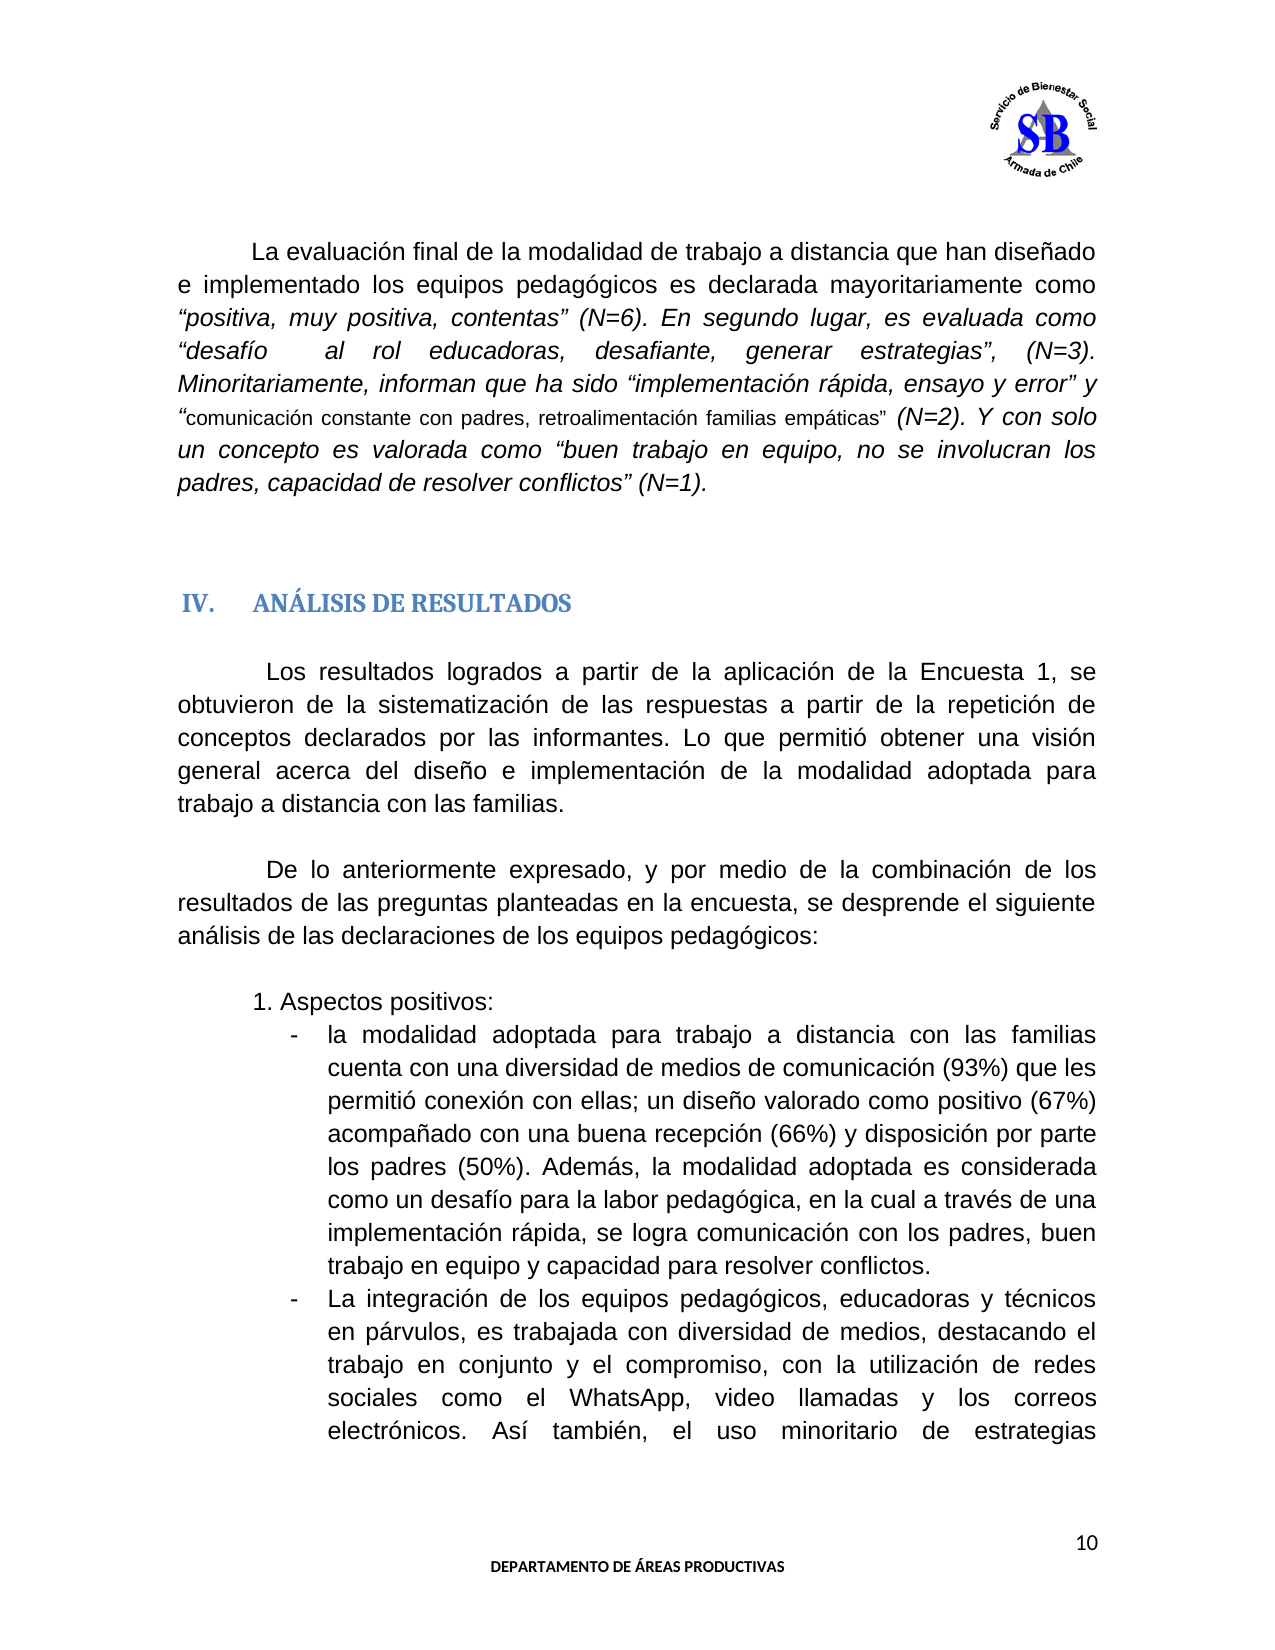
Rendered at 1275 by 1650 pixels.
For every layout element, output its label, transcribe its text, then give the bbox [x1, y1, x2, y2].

subtitle ANÁLISIS DE RESULTADOS [215, 588, 1098, 619]
list Los resultados logrados a partir de la aplicación de la Encuesta 1, se obtuvieron de la sistematización de las respuestas a partir de la repetición de conceptos declarados por las informantes. Lo que permitió obtener una visión general acerca del diseño e implementación de la modalidad adoptada para trabajo a distancia con las familias. [177, 657, 1098, 818]
picture [988, 73, 1098, 184]
list De lo anteriormente expresado, y por medio de la combinación de los resultados de las preguntas planteadas en la encuesta, se desprende el siguiente análisis de las declaraciones de los equipos pedagógicos: [177, 855, 1098, 950]
list la modalidad adoptada para trabajo a distancia con las familias cuenta con una diversidad de medios de comunicación (93%) que les permitió conexión con ellas; un diseño valorado como positivo (67%) acompañado con una buena recepción (66%) y disposición por parte los padres (50%). Además, la modalidad adoptada es considerada como un desafío para la labor pedagógica, en la cual a través de una implementación rápida, se logra comunicación con los padres, buen trabajo en equipo y capacidad para resolver conflictos. [290, 1020, 1098, 1280]
list 1. Aspectos positivos: [252, 987, 1098, 1016]
text La evaluación final de la modalidad de trabajo a distancia que han diseñado e implementado los equipos pedagógicos es declarada mayoritariamente como “positiva, muy positiva, contentas” (N=6). En segundo lugar, es evaluada como “desafío al rol educadoras, desafiante, generar estrategias”, (N=3). Minoritariamente, informan que ha sido “implementación rápida, ensayo y error” y “comunicación constante con padres, retroalimentación familias empáticas” (N=2). Y con solo un concepto es valorada como “buen trabajo en equipo, no se involucran los padres, capacidad de resolver conflictos” (N=1). [177, 237, 1098, 497]
